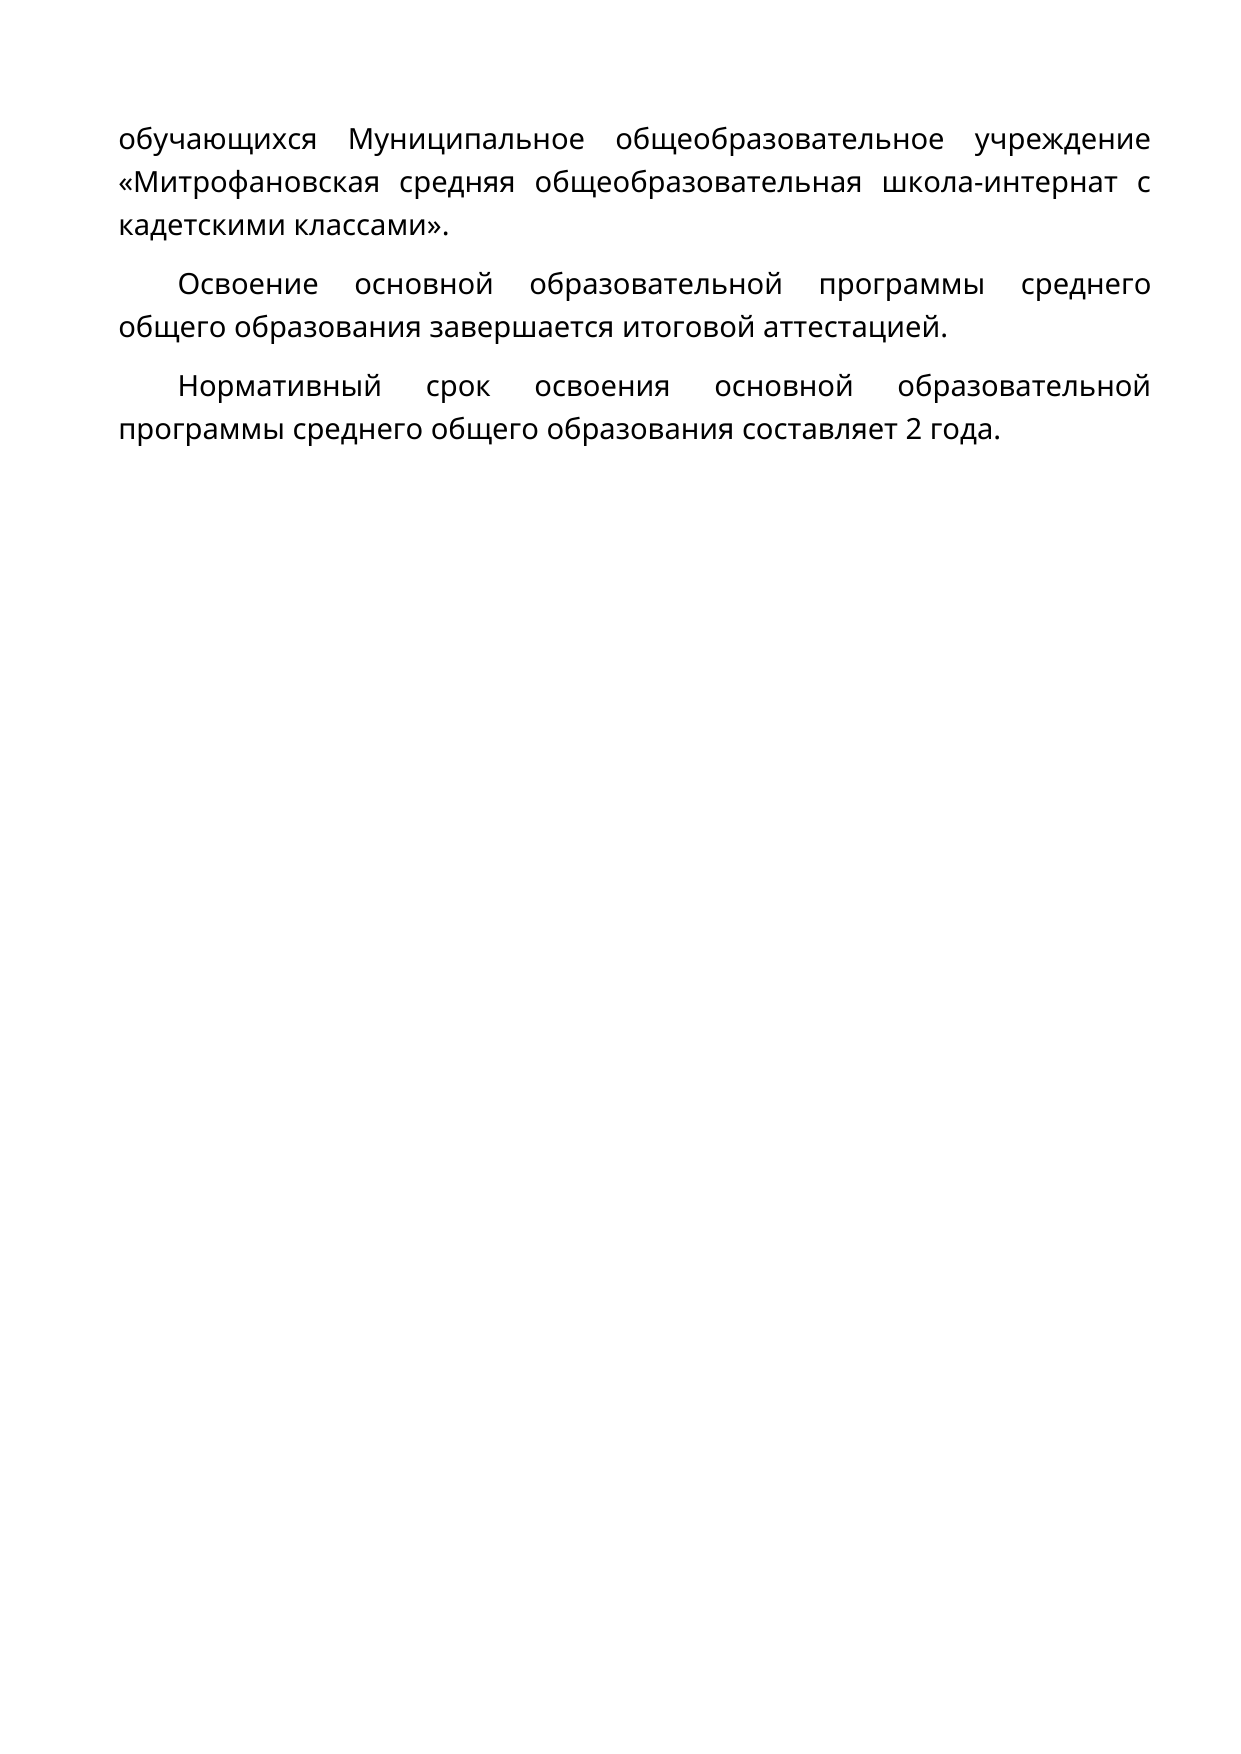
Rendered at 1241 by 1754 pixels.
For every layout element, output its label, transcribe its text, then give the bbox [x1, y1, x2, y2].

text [118, 118, 1152, 243]
text Освоение основной образовательной программы среднего общего образования завершается итоговой аттестацией. [118, 263, 1152, 346]
text Нормативный срок освоения основной образовательной программы среднего общего образования составляет 2 года. [118, 366, 1152, 448]
